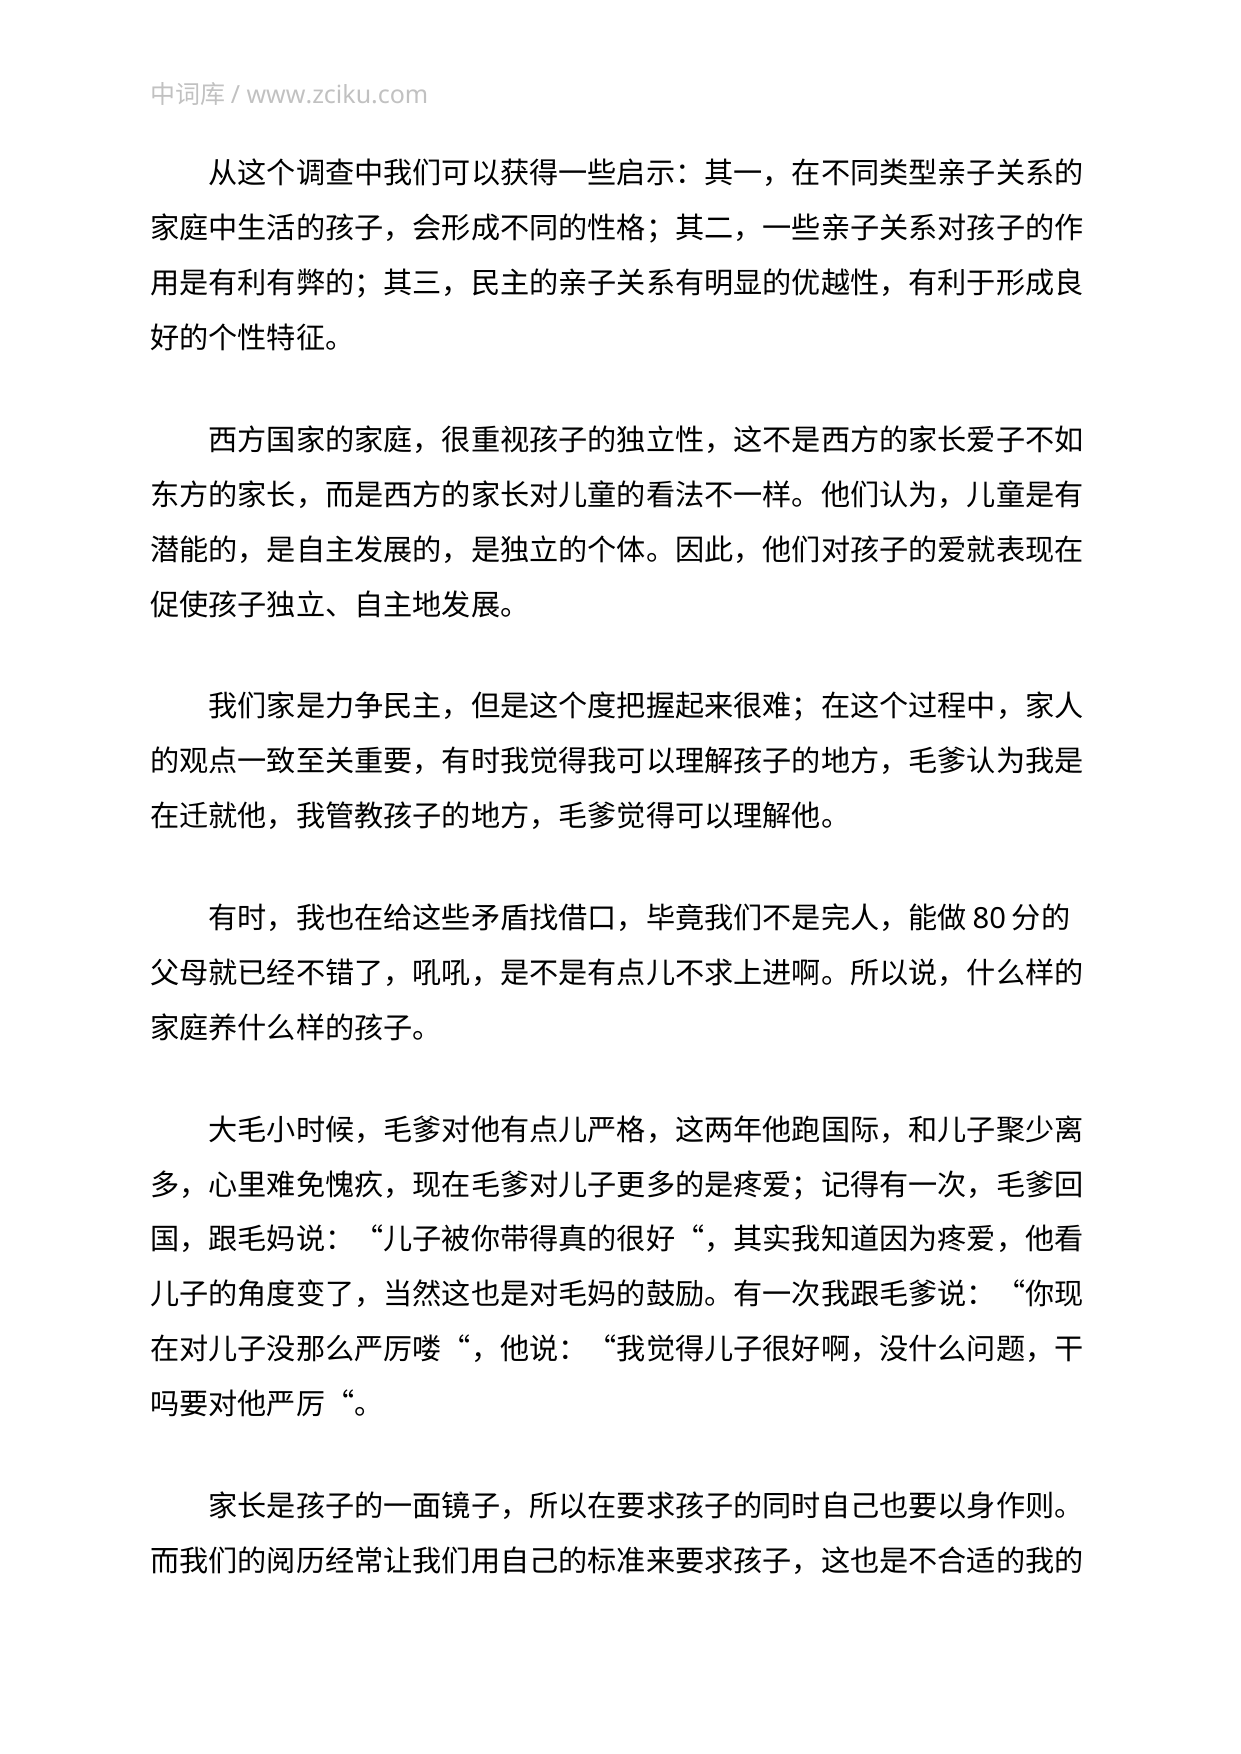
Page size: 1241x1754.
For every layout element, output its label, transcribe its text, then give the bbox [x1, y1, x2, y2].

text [150, 1482, 1090, 1579]
text 西方国家的家庭，很重视孩子的独立性，这不是西方的家长爱子不如东方的家长，而是西方的家长对儿童的看法不一样。他们认为，儿童是有潜能的，是自主发展的，是独立的个体。因此，他们对孩子的爱就表现在促使孩子独立、自主地发展。 [150, 416, 1090, 623]
text 我们家是力争民主，但是这个度把握起来很难；在这个过程中，家人的观点一致至关重要，有时我觉得我可以理解孩子的地方，毛爹认为我是在迁就他，我管教孩子的地方，毛爹觉得可以理解他。 [150, 683, 1090, 835]
text 从这个调查中我们可以获得一些启示：其一，在不同类型亲子关系的家庭中生活的孩子，会形成不同的性格；其二，一些亲子关系对孩子的作用是有利有弊的；其三，民主的亲子关系有明显的优越性，有利于形成良好的个性特征。 [150, 150, 1090, 357]
text 大毛小时候，毛爹对他有点儿严格，这两年他跑国际，和儿子聚少离多，心里难免愧疚，现在毛爹对儿子更多的是疼爱；记得有一次，毛爹回国，跟毛妈说：“儿子被你带得真的很好“，其实我知道因为疼爱，他看儿子的角度变了，当然这也是对毛妈的鼓励。有一次我跟毛爹说：“你现在对儿子没那么严厉喽“，他说：“我觉得儿子很好啊，没什么问题，干吗要对他严厉“。 [150, 1106, 1090, 1423]
text 有时，我也在给这些矛盾找借口，毕竟我们不是完人，能做80分的父母就已经不错了，吼吼，是不是有点儿不求上进啊。所以说，什么样的家庭养什么样的孩子。 [150, 894, 1090, 1047]
